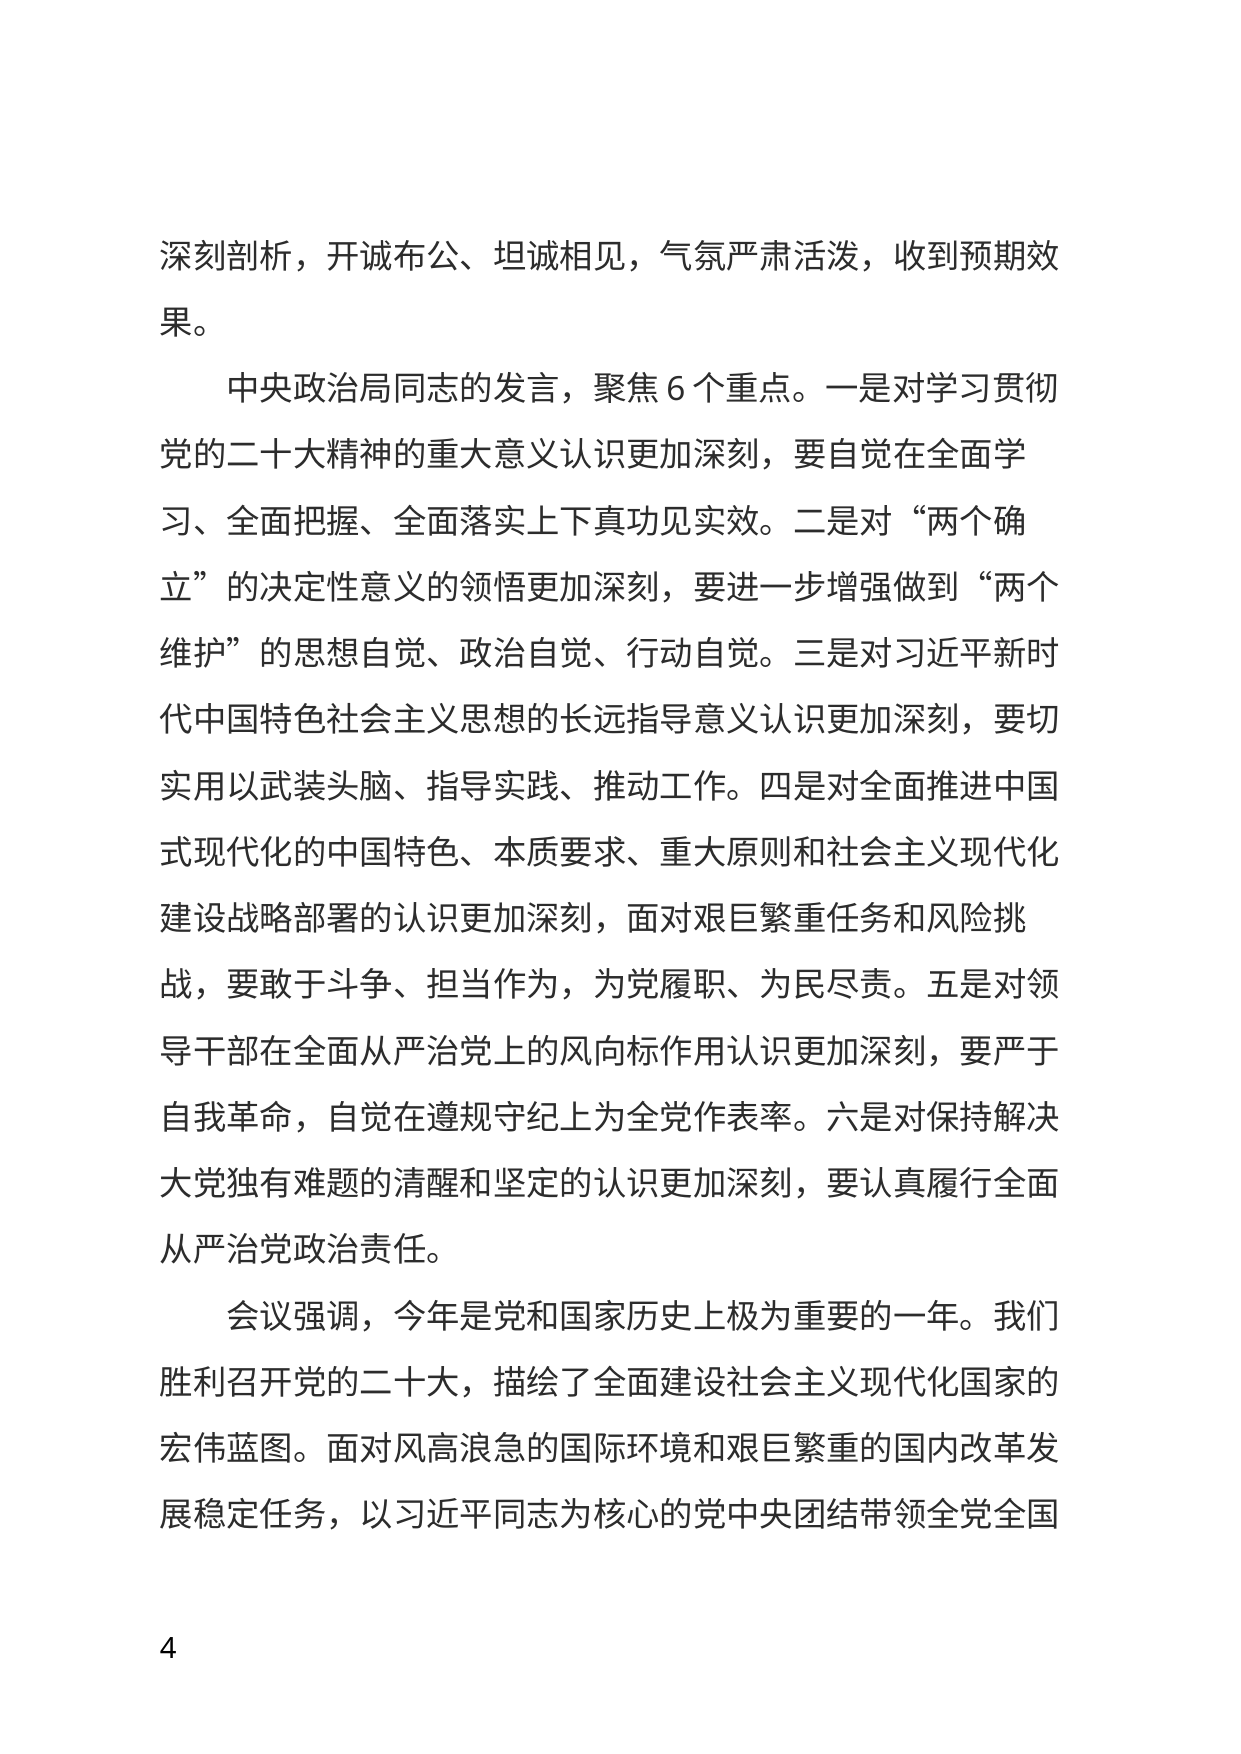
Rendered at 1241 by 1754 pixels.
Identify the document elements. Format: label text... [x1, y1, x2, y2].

text 中央政治局同志的发言，聚焦6个重点。一是对学习贯彻党的二十大精神的重大意义认识更加深刻，要自觉在全面学习、全面把握、全面落实上下真功见实效。二是对“两个确立”的决定性意义的领悟更加深刻，要进一步增强做到“两个维护”的思想自觉、政治自觉、行动自觉。三是对习近平新时代中国特色社会主义思想的长远指导意义认识更加深刻，要切实用以武装头脑、指导实践、推动工作。四是对全面推进中国式现代化的中国特色、本质要求、重大原则和社会主义现代化建设战略部署的认识更加深刻，面对艰巨繁重任务和风险挑战，要敢于斗争、担当作为，为党履职、为民尽责。五是对领导干部在全面从严治党上的风向标作用认识更加深刻，要严于自我革命，自觉在遵规守纪上为全党作表率。六是对保持解决大党独有难题的清醒和坚定的认识更加深刻，要认真履行全面从严治党政治责任。 [159, 353, 1081, 1280]
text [159, 1280, 1081, 1545]
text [159, 220, 1081, 353]
